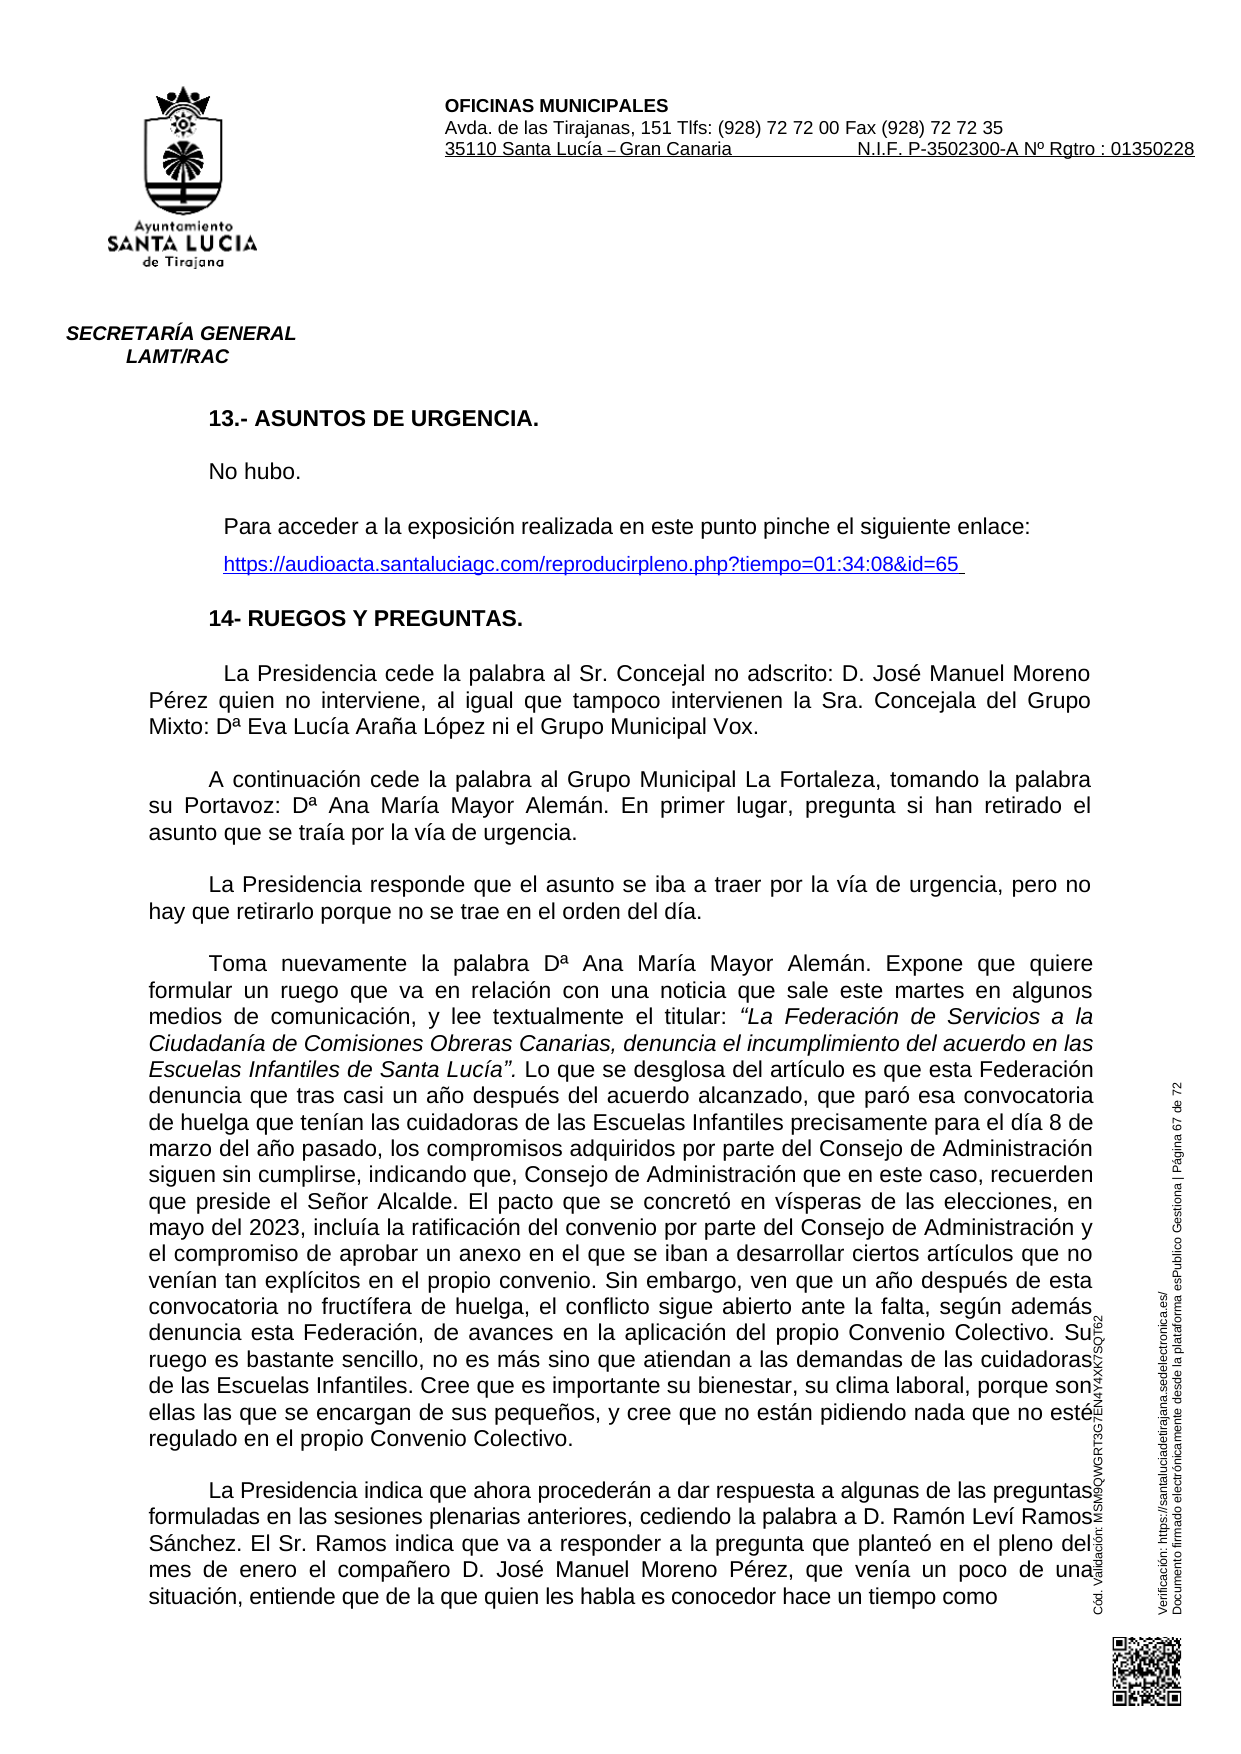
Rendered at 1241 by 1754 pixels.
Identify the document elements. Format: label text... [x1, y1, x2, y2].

text La Presidencia indica que ahora procederán a dar respuesta a algunas de las preguntas formuladas en las sesiones plenarias anteriores, cediendo la palabra a D. Ramón Leví Ramos Sánchez. El Sr. Ramos indica que va a responder a la pregunta que planteó en el pleno del mes de enero el compañero D. José Manuel Moreno Pérez, que venía un poco de una situación, entiende que de la que quien les habla es conocedor hace un tiempo como [148, 1477, 1197, 1609]
text 13.- ASUNTOS DE URGENCIA. No hubo. [208, 384, 1197, 490]
picture [107, 86, 257, 269]
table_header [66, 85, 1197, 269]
text 14- RUEGOS Y PREGUNTAS. [208, 606, 1197, 632]
text Toma nuevamente la palabra Dª Ana María Mayor Alemán. Expone que quiere formular un ruego que va en relación con una noticia que sale este martes en algunos medios de comunicación, y lee textualmente el titular: “La Federación de Servicios a la Ciudadanía de Comisiones Obreras Canarias, denuncia el incumplimiento del acuerdo en las Escuelas Infantiles de Santa Lucía”. Lo que se desglosa del artículo es que esta Federación denuncia que tras casi un año después del acuerdo alcanzado, que paró esa convocatoria de huelga que tenían las cuidadoras de las Escuelas Infantiles precisamente para el día 8 de marzo del año pasado, los compromisos adquiridos por parte del Consejo de Administración siguen sin cumplirse, indicando que, Consejo de Administración que en este caso, recuerden que preside el Señor Alcalde. El pacto que se concretó en vísperas de las elecciones, en mayo del 2023, incluía la ratificación del convenio por parte del Consejo de Administración y el compromiso de aprobar un anexo en el que se iban a desarrollar ciertos artículos que no venían tan explícitos en el propio convenio. Sin embargo, ven que un año después de esta convocatoria no fructífera de huelga, el conflicto sigue abierto ante la falta, según además denuncia esta Federación, de avances en la aplicación del propio Convenio Colectivo. Su ruego es bastante sencillo, no es más sino que atiendan a las demandas de las cuidadoras de las Escuelas Infantiles. Cree que es importante su bienestar, su clima laboral, porque son ellas las que se encargan de sus pequeños, y cree que no están pidiendo nada que no esté regulado en el propio Convenio Colectivo. [148, 951, 1197, 1452]
text SECRETARÍA GENERAL LAMT/RAC [66, 322, 1197, 368]
text A continuación cede la palabra al Grupo Municipal La Fortaleza, tomando la palabra su Portavoz: Dª Ana María Mayor Alemán. En primer lugar, pregunta si han retirado el asunto que se traía por la vía de urgencia. [148, 766, 1092, 846]
picture [1112, 1637, 1182, 1706]
text La Presidencia responde que el asunto se iba a traer por la vía de urgencia, pero no hay que retirarlo porque no se trae en el orden del día. [148, 872, 1092, 924]
text Para acceder a la exposición realizada en este punto pinche el siguiente enlace: https://audioacta.santaluciagc.com/reproducirpleno.php?tiempo=01:34:08&id=65 [223, 505, 1039, 579]
text La Presidencia cede la palabra al Sr. Concejal no adscrito: D. José Manuel Moreno Pérez quien no interviene, al igual que tampoco intervienen la Sra. Concejala del Grupo Mixto: Dª Eva Lucía Araña López ni el Grupo Municipal Vox. [148, 661, 1092, 740]
